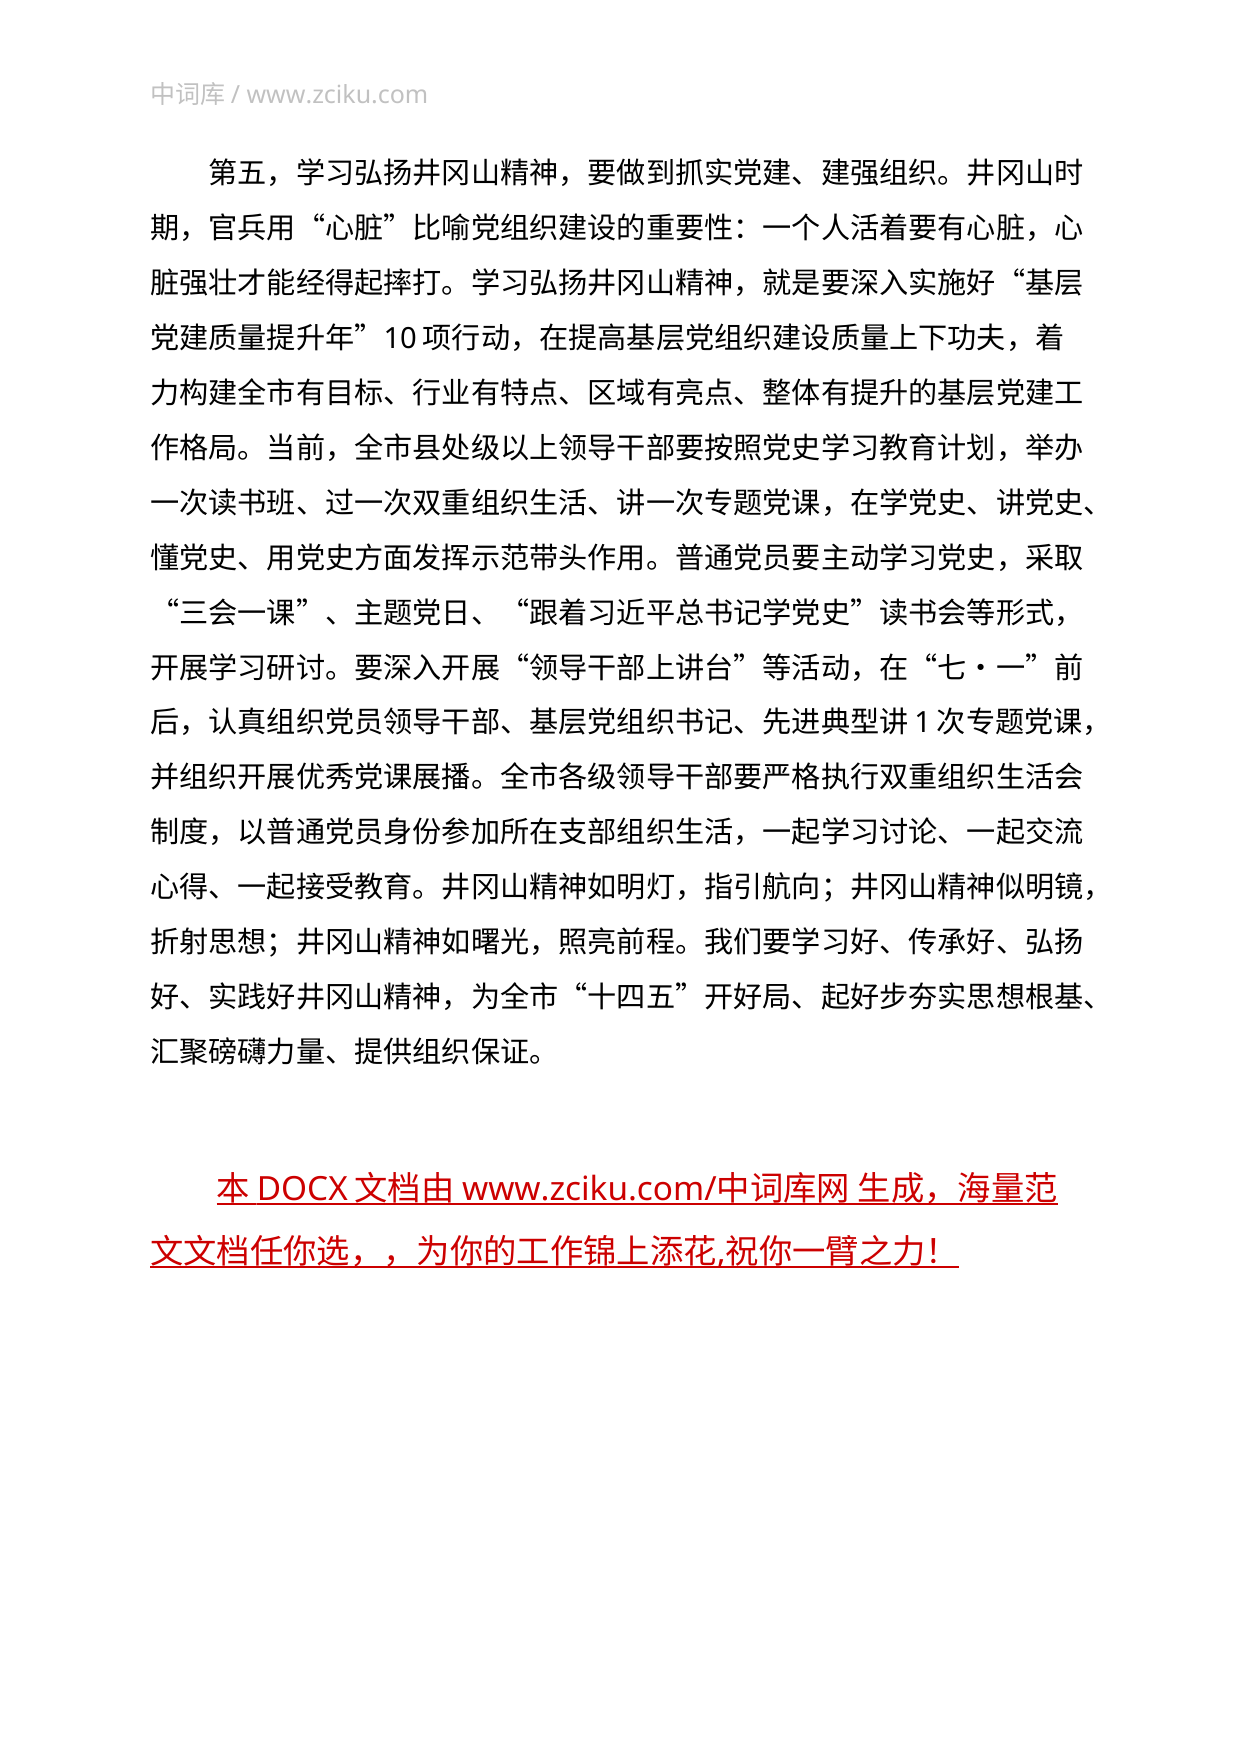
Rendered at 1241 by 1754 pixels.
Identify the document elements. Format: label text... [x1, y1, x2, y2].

text 第五，学习弘扬井冈山精神，要做到抓实党建、建强组织。井冈山时期，官兵用“心脏”比喻党组织建设的重要性：一个人活着要有心脏，心脏强壮才能经得起摔打。学习弘扬井冈山精神，就是要深入实施好“基层党建质量提升年”10项行动，在提高基层党组织建设质量上下功夫，着力构建全市有目标、行业有特点、区域有亮点、整体有提升的基层党建工作格局。当前，全市县处级以上领导干部要按照党史学习教育计划，举办一次读书班、过一次双重组织生活、讲一次专题党课，在学党史、讲党史、懂党史、用党史方面发挥示范带头作用。普通党员要主动学习党史，采取“三会一课”、主题党日、“跟着习近平总书记学党史”读书会等形式，开展学习研讨。要深入开展“领导干部上讲台”等活动，在“七•一”前后，认真组织党员领导干部、基层党组织书记、先进典型讲1次专题党课，并组织开展优秀党课展播。全市各级领导干部要严格执行双重组织生活会制度，以普通党员身份参加所在支部组织生活，一起学习讨论、一起交流心得、一起接受教育。井冈山精神如明灯，指引航向；井冈山精神似明镜，折射思想；井冈山精神如曙光，照亮前程。我们要学习好、传承好、弘扬好、实践好井冈山精神，为全市“十四五”开好局、起好步夯实思想根基、汇聚磅礴力量、提供组织保证。 [150, 150, 1090, 1071]
text 本DOCX文档由 www.zciku.com/中词库网 生成，海量范文文档任你选，，为你的工作锦上添花,祝你一臂之力！ [150, 1162, 1090, 1273]
